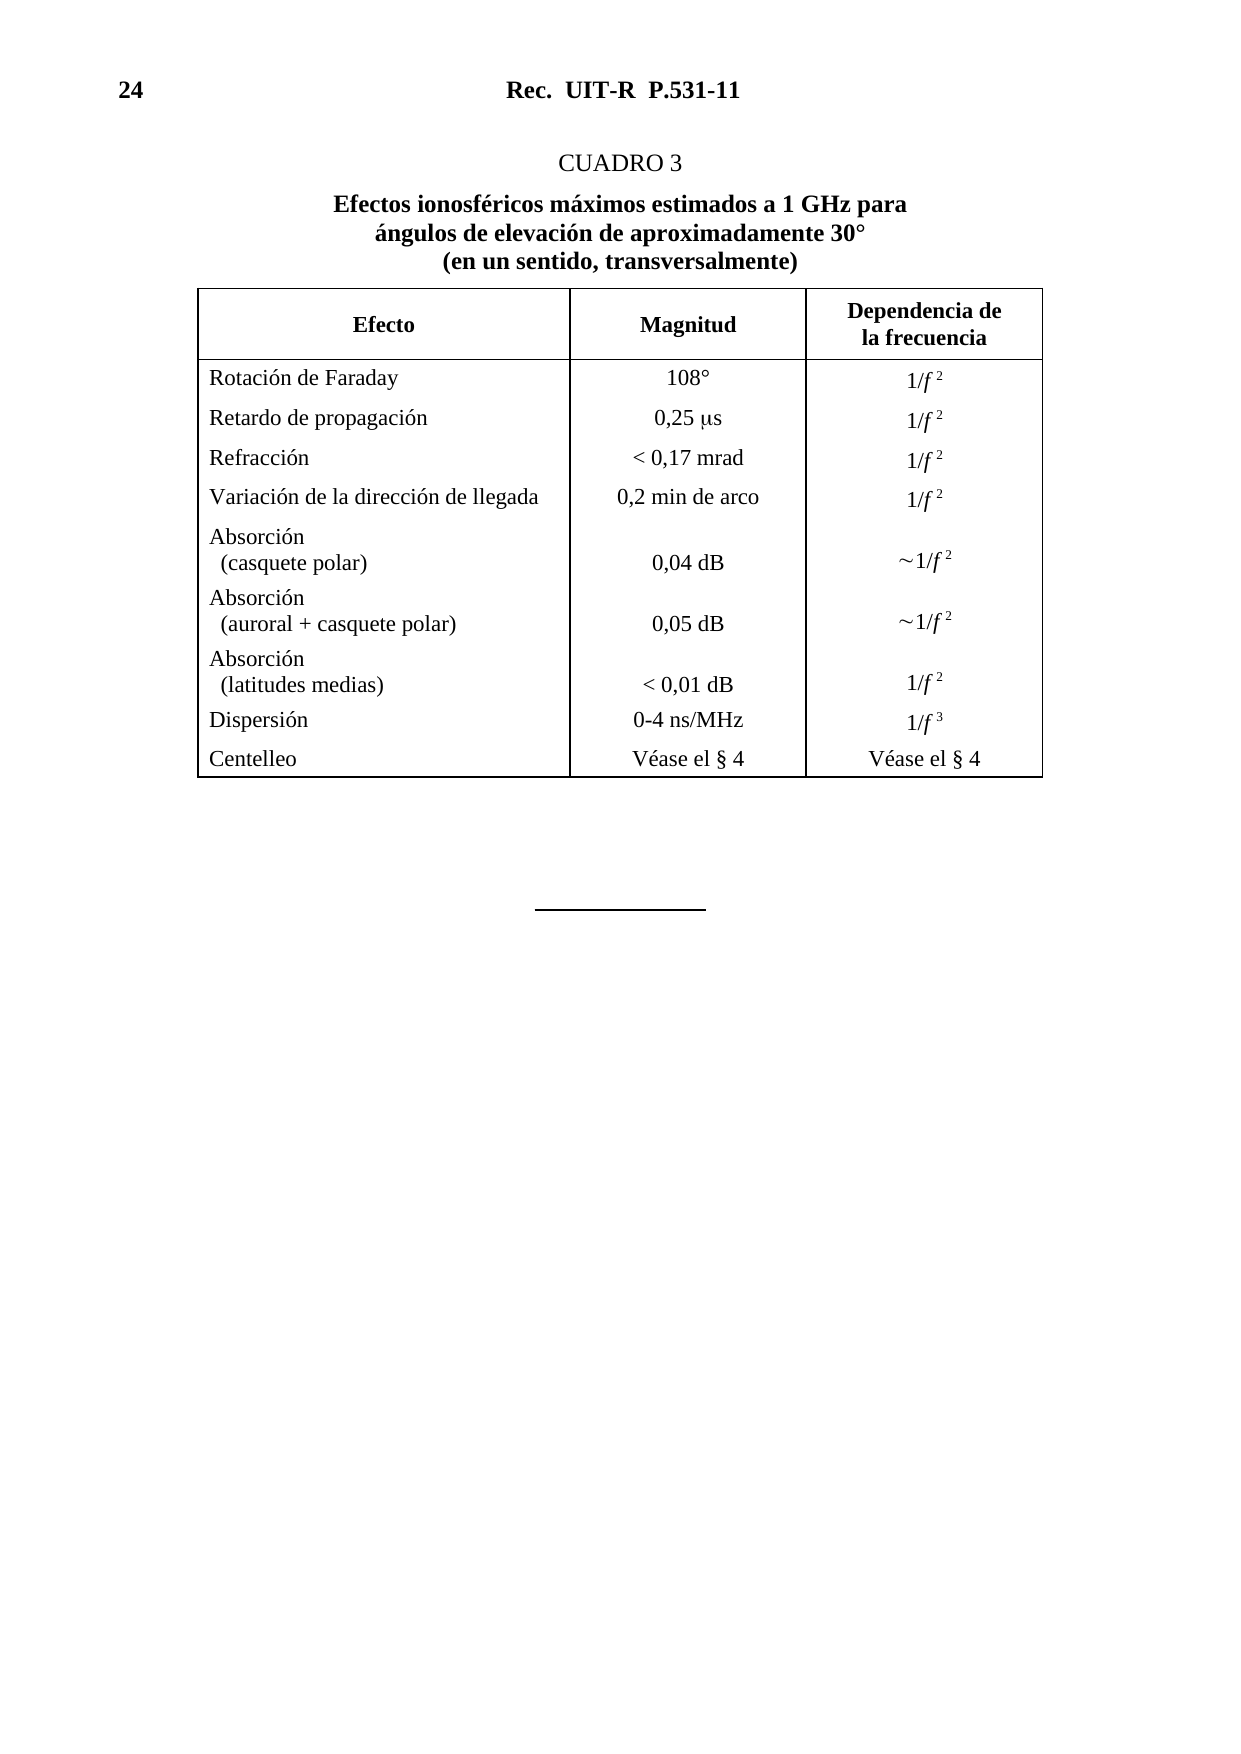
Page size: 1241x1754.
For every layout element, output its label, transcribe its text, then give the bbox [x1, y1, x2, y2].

table_cell Dispersión [199, 702, 569, 741]
table_cell Rotación de Faraday [199, 360, 569, 400]
table_cell 0,2 min de arco [571, 479, 805, 518]
table_cell Absorción (auroral + casquete polar) [199, 580, 569, 641]
table_cell Absorción (latitudes medias) [199, 641, 569, 702]
table_cell 0,25 s [571, 400, 805, 439]
table_cell 1/f 2 [807, 439, 1042, 479]
table_cell 108° [571, 360, 805, 400]
table_cell Véase el § 4 [571, 741, 805, 776]
table_header Efecto [199, 289, 569, 359]
table_cell 1/f 2 [807, 641, 1042, 702]
table_cell Absorción (casquete polar) [199, 519, 569, 579]
table_cell 1/f 2 [807, 519, 1042, 579]
table_cell 1/f 2 [807, 580, 1042, 641]
table_header Magnitud [571, 289, 805, 359]
table_cell Retardo de propagación [199, 400, 569, 439]
table_cell 1/f 2 [807, 479, 1042, 518]
table_cell < 0,01 dB [571, 641, 805, 702]
table_cell 1/f 2 [807, 360, 1042, 400]
table_header Dependencia de la frecuencia [807, 289, 1042, 359]
table_cell Véase el § 4 [807, 741, 1042, 776]
table_cell 0,05 dB [571, 580, 805, 641]
table_cell 1/f 2 [807, 400, 1042, 439]
table_cell Refracción [199, 439, 569, 479]
text CUADRO 3 [118, 148, 1122, 176]
table_cell 0,04 dB [571, 519, 805, 579]
table_cell Centelleo [199, 741, 569, 776]
table_cell Variación de la dirección de llegada [199, 479, 569, 518]
table_cell < 0,17 mrad [571, 439, 805, 479]
table_cell 0-4 ns/MHz [571, 702, 805, 741]
table_cell 1/f 3 [807, 702, 1042, 741]
title Efectos ionosféricos máximos estimados a 1 GHz para ángulos de elevación de aproximadamente 30° (en un sentido, transversalmente) [118, 189, 1122, 275]
